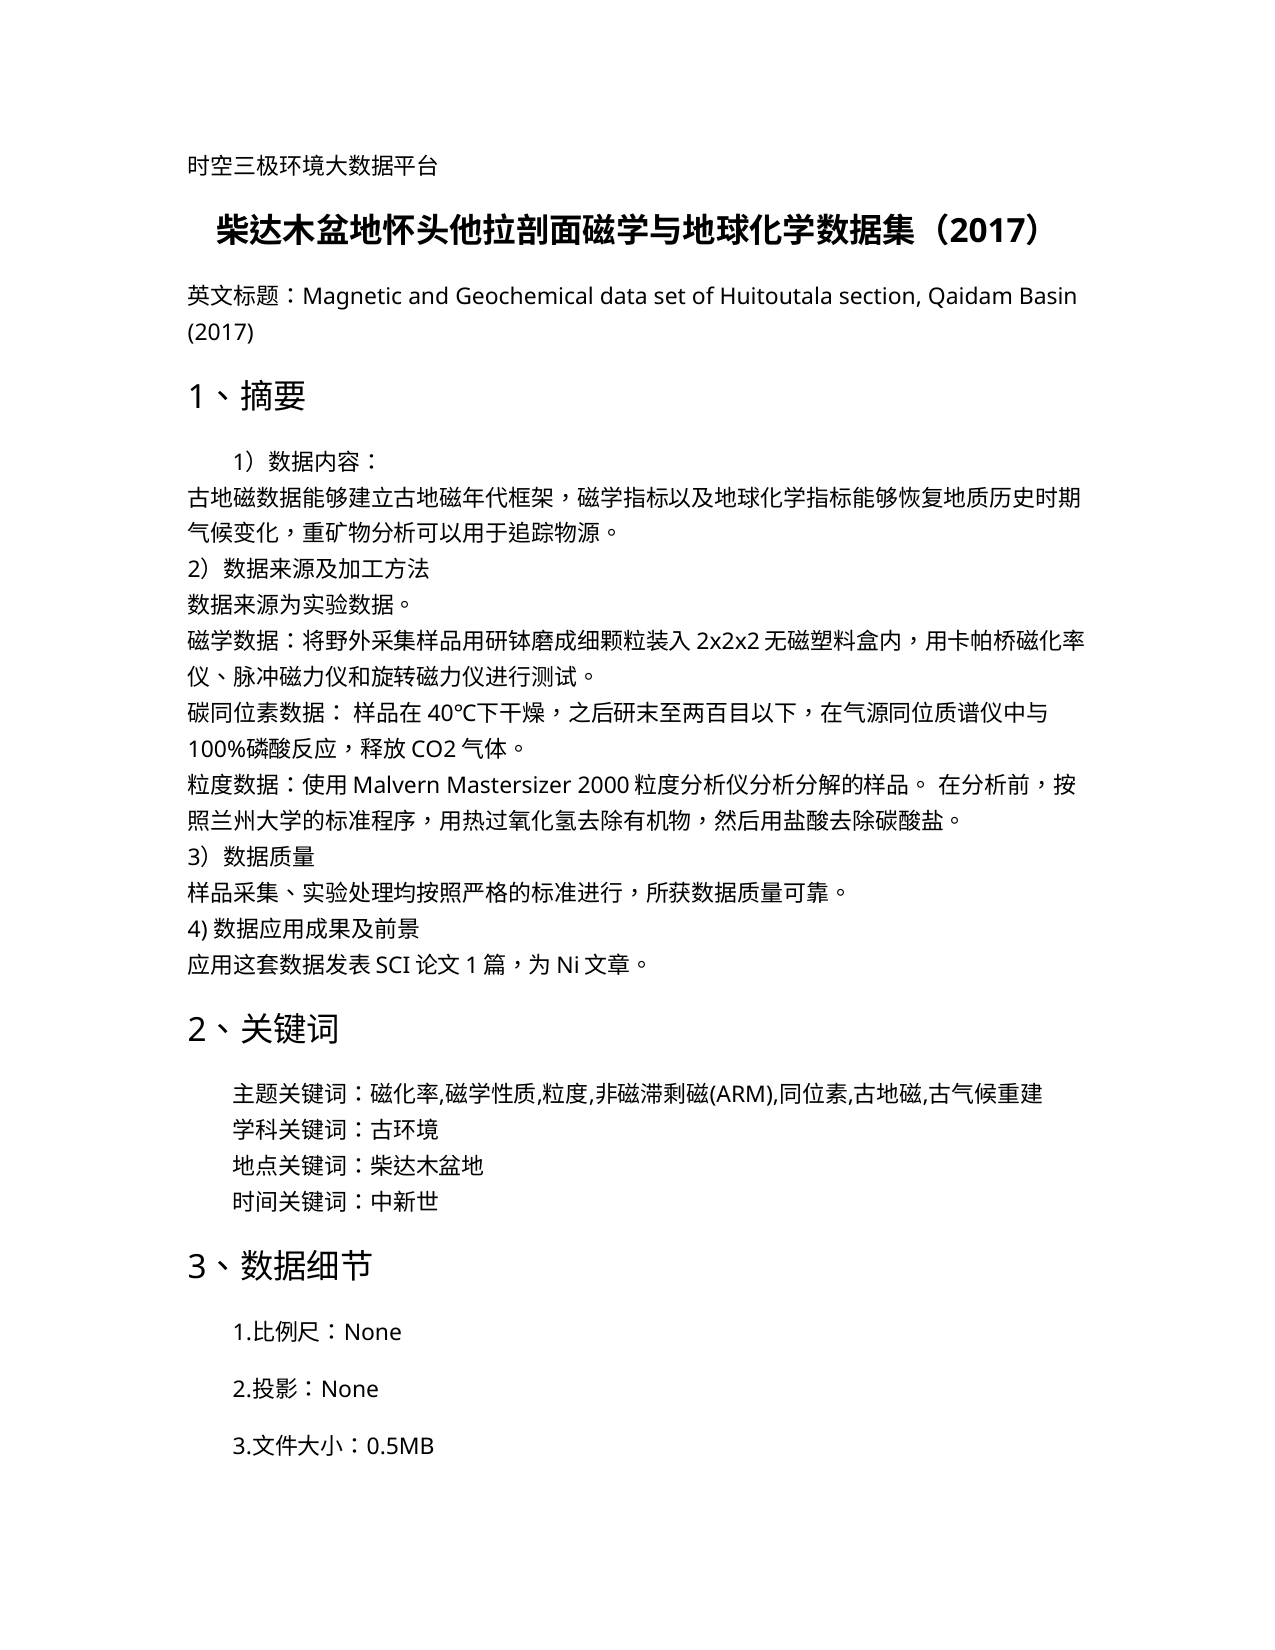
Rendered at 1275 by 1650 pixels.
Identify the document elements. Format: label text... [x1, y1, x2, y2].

text 3、数据细节 [187, 1243, 1087, 1288]
text 时空三极环境大数据平台 [187, 150, 1087, 181]
text 柴达木盆地怀头他拉剖面磁学与地球化学数据集（2017） [187, 207, 1087, 252]
text 1、摘要 [187, 372, 1087, 418]
text 1）数据内容： 古地磁数据能够建立古地磁年代框架，磁学指标以及地球化学指标能够恢复地质历史时期气候变化，重矿物分析可以用于追踪物源。 2）数据来源及加工方法 数据来源为实验数据。 磁学数据：将野外采集样品用研钵磨成细颗粒装入2x2x2无磁塑料盒内，用卡帕桥磁化率仪、脉冲磁力仪和旋转磁力仪进行测试。 碳同位素数据： 样品在40℃下干燥，之后研末至两百目以下，在气源同位质谱仪中与100%磷酸反应，释放CO2气体。 粒度数据：使用Malvern Mastersizer 2000粒度分析仪分析分解的样品。 在分析前，按照兰州大学的标准程序，用热过氧化氢去除有机物，然后用盐酸去除碳酸盐。 3）数据质量 样品采集、实验处理均按照严格的标准进行，所获数据质量可靠。 4) 数据应用成果及前景 应用这套数据发表SCI论文1篇，为Ni文章。 [187, 446, 1087, 980]
text 2、关键词 [187, 1005, 1087, 1051]
text 2.投影：None [232, 1373, 1087, 1404]
text 英文标题：Magnetic and Geochemical data set of Huitoutala section, Qaidam Basin (2017) [187, 280, 1087, 347]
text 3.文件大小：0.5MB [232, 1429, 1087, 1461]
text 1.比例尺：None [232, 1316, 1087, 1347]
text 主题关键词：磁化率,磁学性质,粒度,非磁滞剩磁(ARM),同位素,古地磁,古气候重建 学科关键词：古环境 地点关键词：柴达木盆地 时间关键词：中新世 [232, 1078, 1087, 1217]
